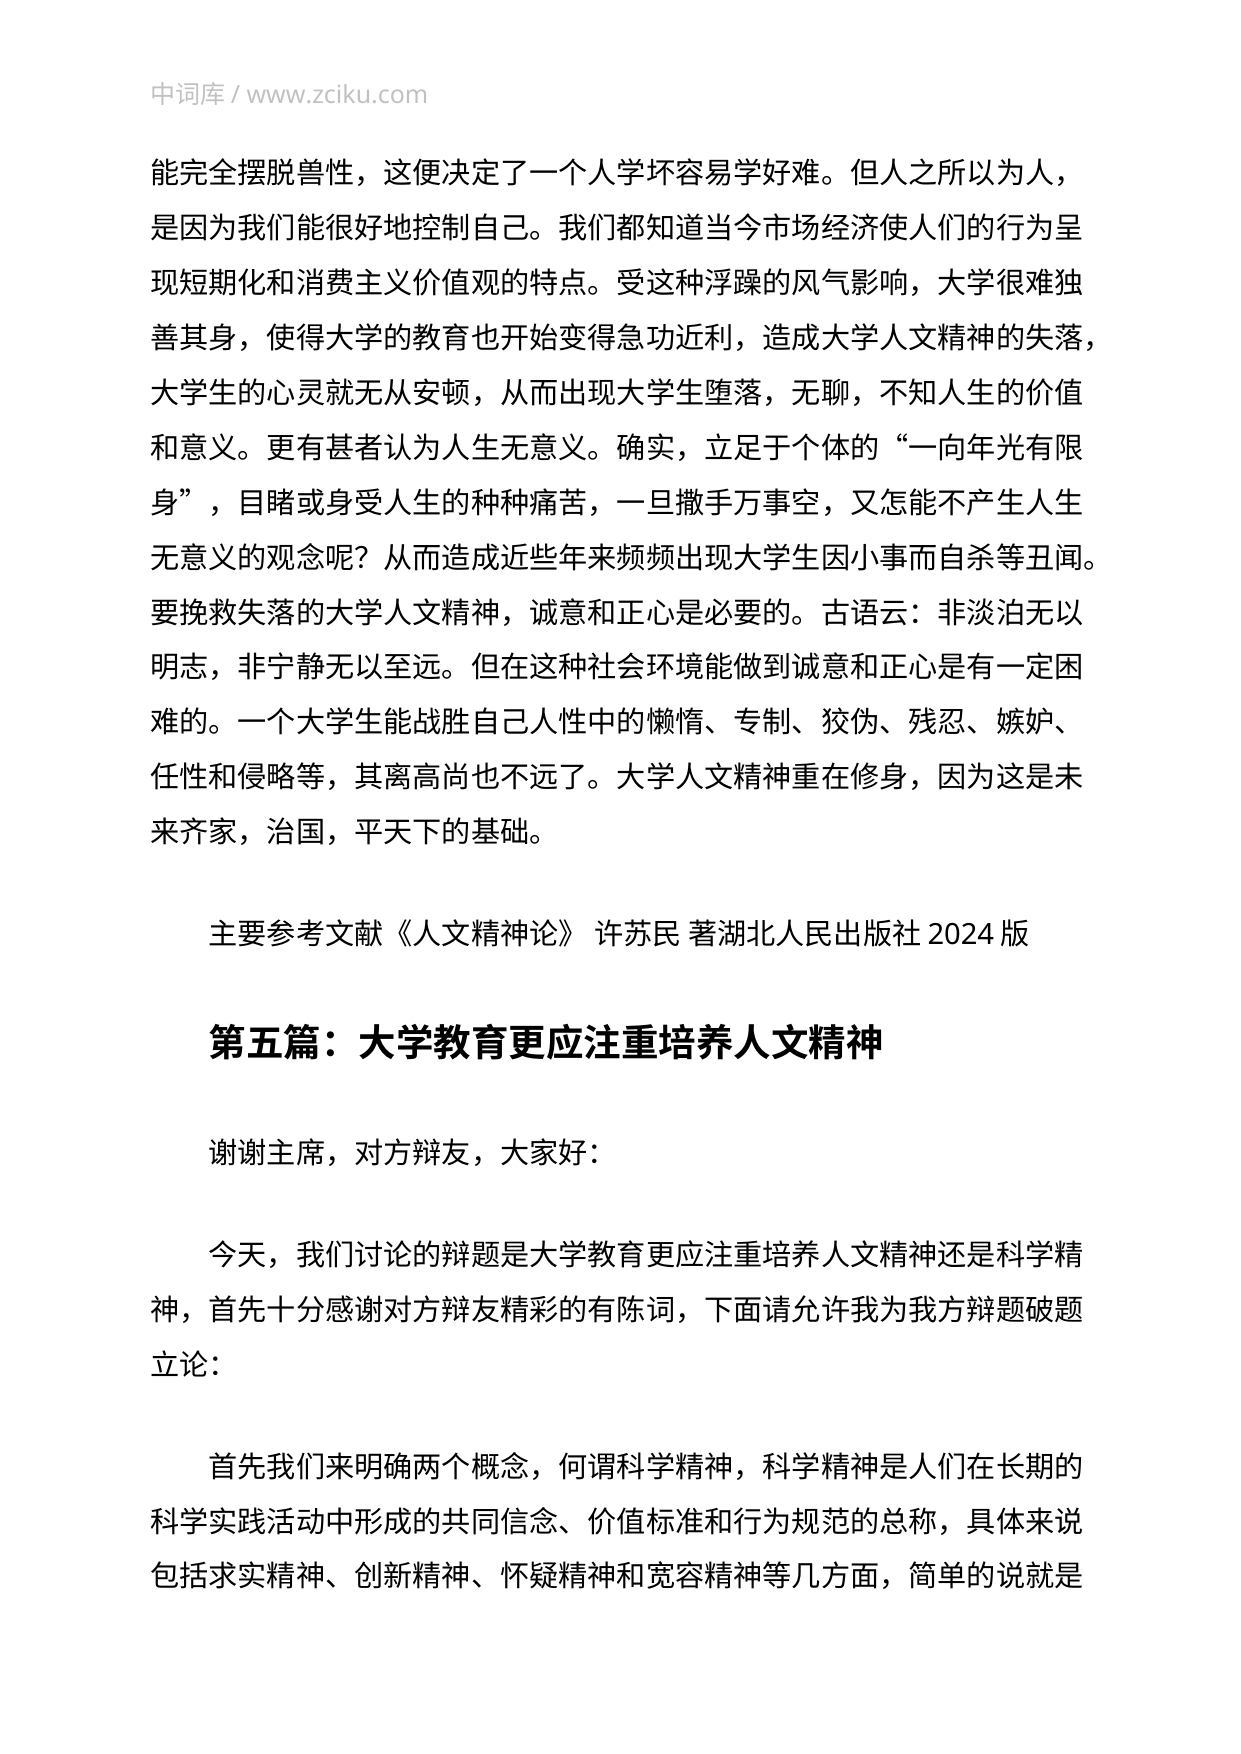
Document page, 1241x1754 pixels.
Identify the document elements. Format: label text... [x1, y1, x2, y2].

text 谢谢主席，对方辩友，大家好： [150, 1130, 1090, 1172]
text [150, 150, 1090, 851]
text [150, 1443, 1090, 1595]
text 今天，我们讨论的辩题是大学教育更应注重培养人文精神还是科学精神，首先十分感谢对方辩友精彩的有陈词，下面请允许我为我方辩题破题立论： [150, 1232, 1090, 1384]
text 主要参考文献《人文精神论》 许苏民 著湖北人民出版社2024版 [150, 911, 1090, 953]
text 第五篇：大学教育更应注重培养人文精神 [150, 1012, 1090, 1067]
